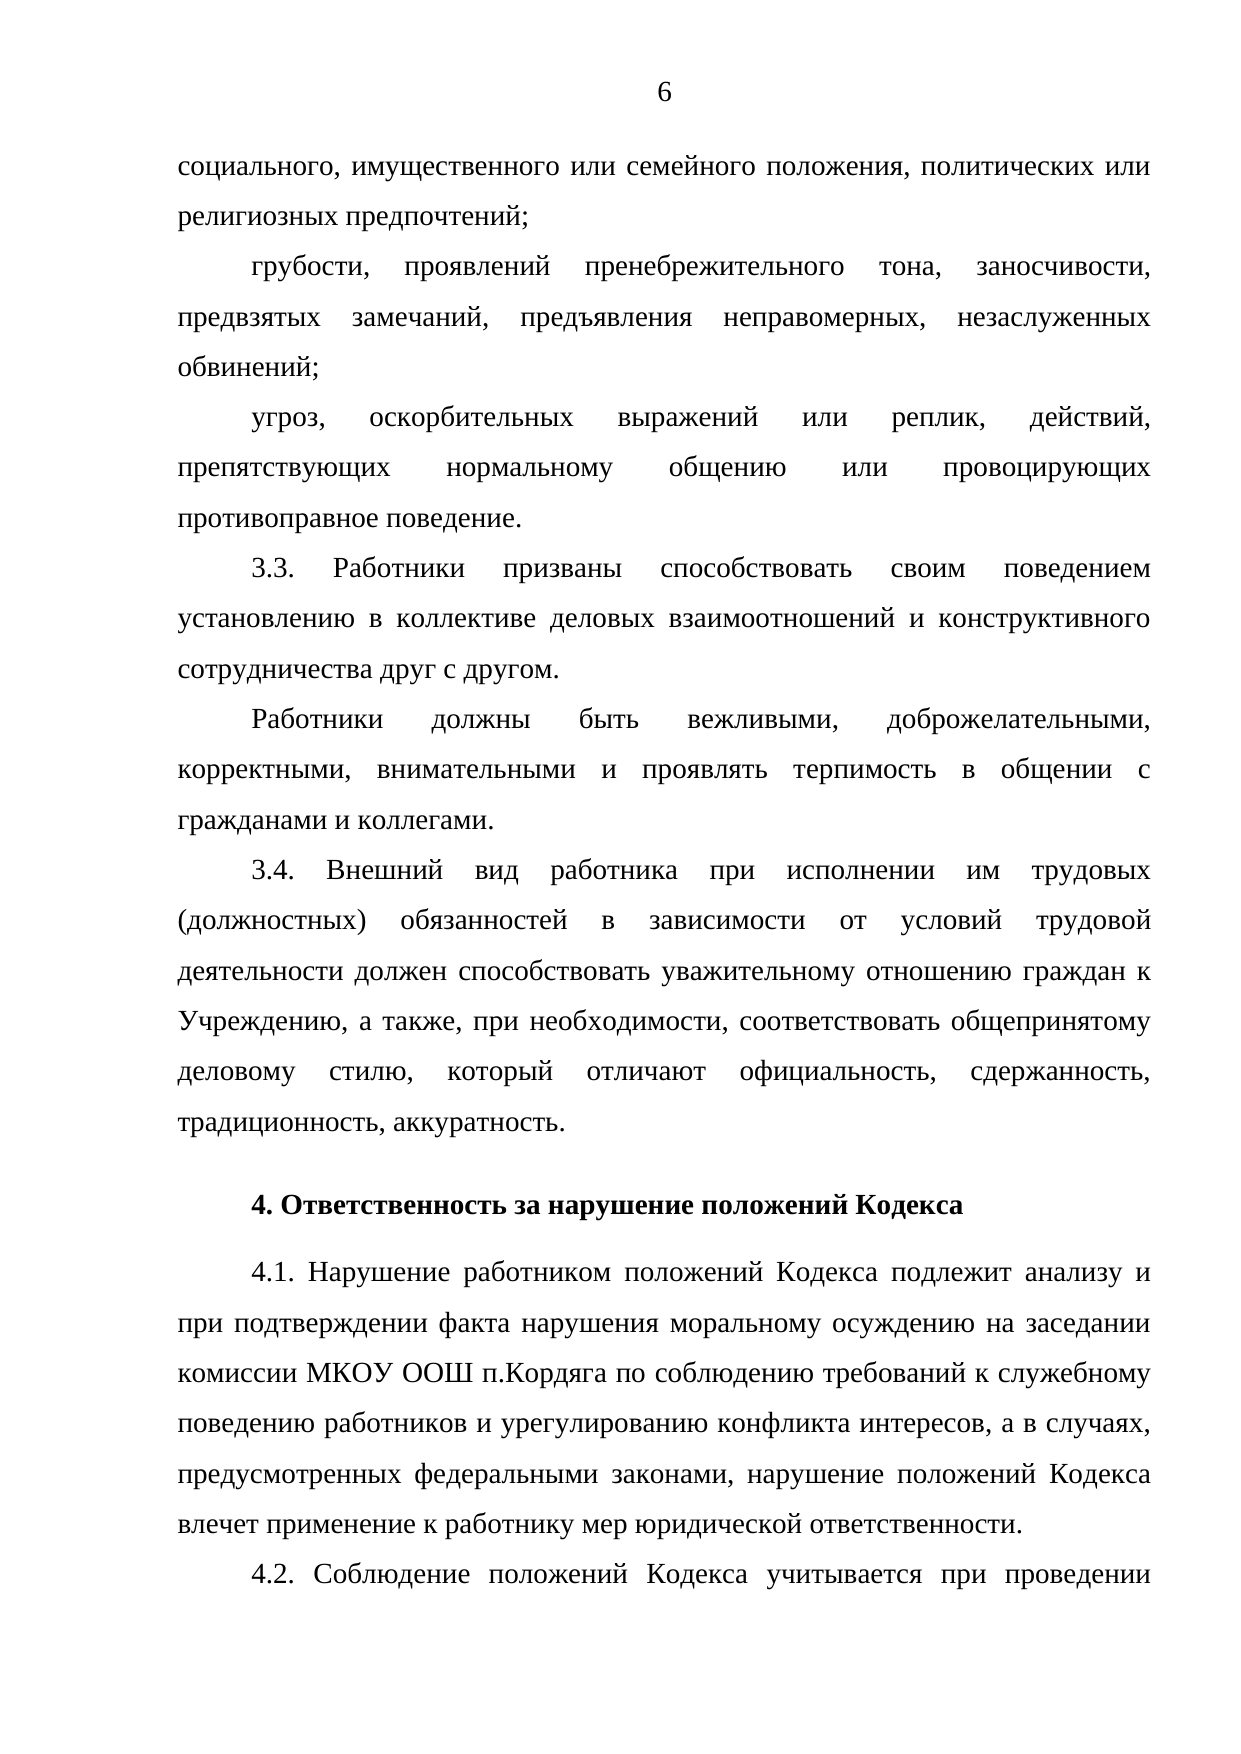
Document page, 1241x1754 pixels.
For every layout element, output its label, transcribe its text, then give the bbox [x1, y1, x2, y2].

text Работники должны быть вежливыми, доброжелательными, корректными, внимательными и проявлять терпимость в общении с гражданами и коллегами. [177, 701, 1152, 835]
text 3.4. Внешний вид работника при исполнении им трудовых (должностных) обязанностей в зависимости от условий трудовой деятельности должен способствовать уважительному отношению граждан к Учреждению, а также, при необходимости, соответствовать общепринятому деловому стилю, который отличают официальность, сдержанность, традиционность, аккуратность. [177, 852, 1152, 1137]
text 4. Ответственность за нарушение положений Кодекса [177, 1187, 1152, 1221]
text угроз, оскорбительных выражений или реплик, действий, препятствующих нормальному общению или провоцирующих противоправное поведение. [177, 399, 1152, 533]
text 3.3. Работники призваны способствовать своим поведением установлению в коллективе деловых взаимоотношений и конструктивного сотрудничества друг с другом. [177, 550, 1152, 684]
text 4.1. Нарушение работником положений Кодекса подлежит анализу и при подтверждении факта нарушения моральному осуждению на заседании комиссии МКОУ ООШ п.Кордяга по соблюдению требований к служебному поведению работников и урегулированию конфликта интересов, а в случаях, предусмотренных федеральными законами, нарушение положений Кодекса влечет применение к работнику мер юридической ответственности. [177, 1254, 1152, 1540]
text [177, 1556, 1152, 1590]
text грубости, проявлений пренебрежительного тона, заносчивости, предвзятых замечаний, предъявления неправомерных, незаслуженных обвинений; [177, 248, 1152, 382]
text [177, 148, 1152, 232]
